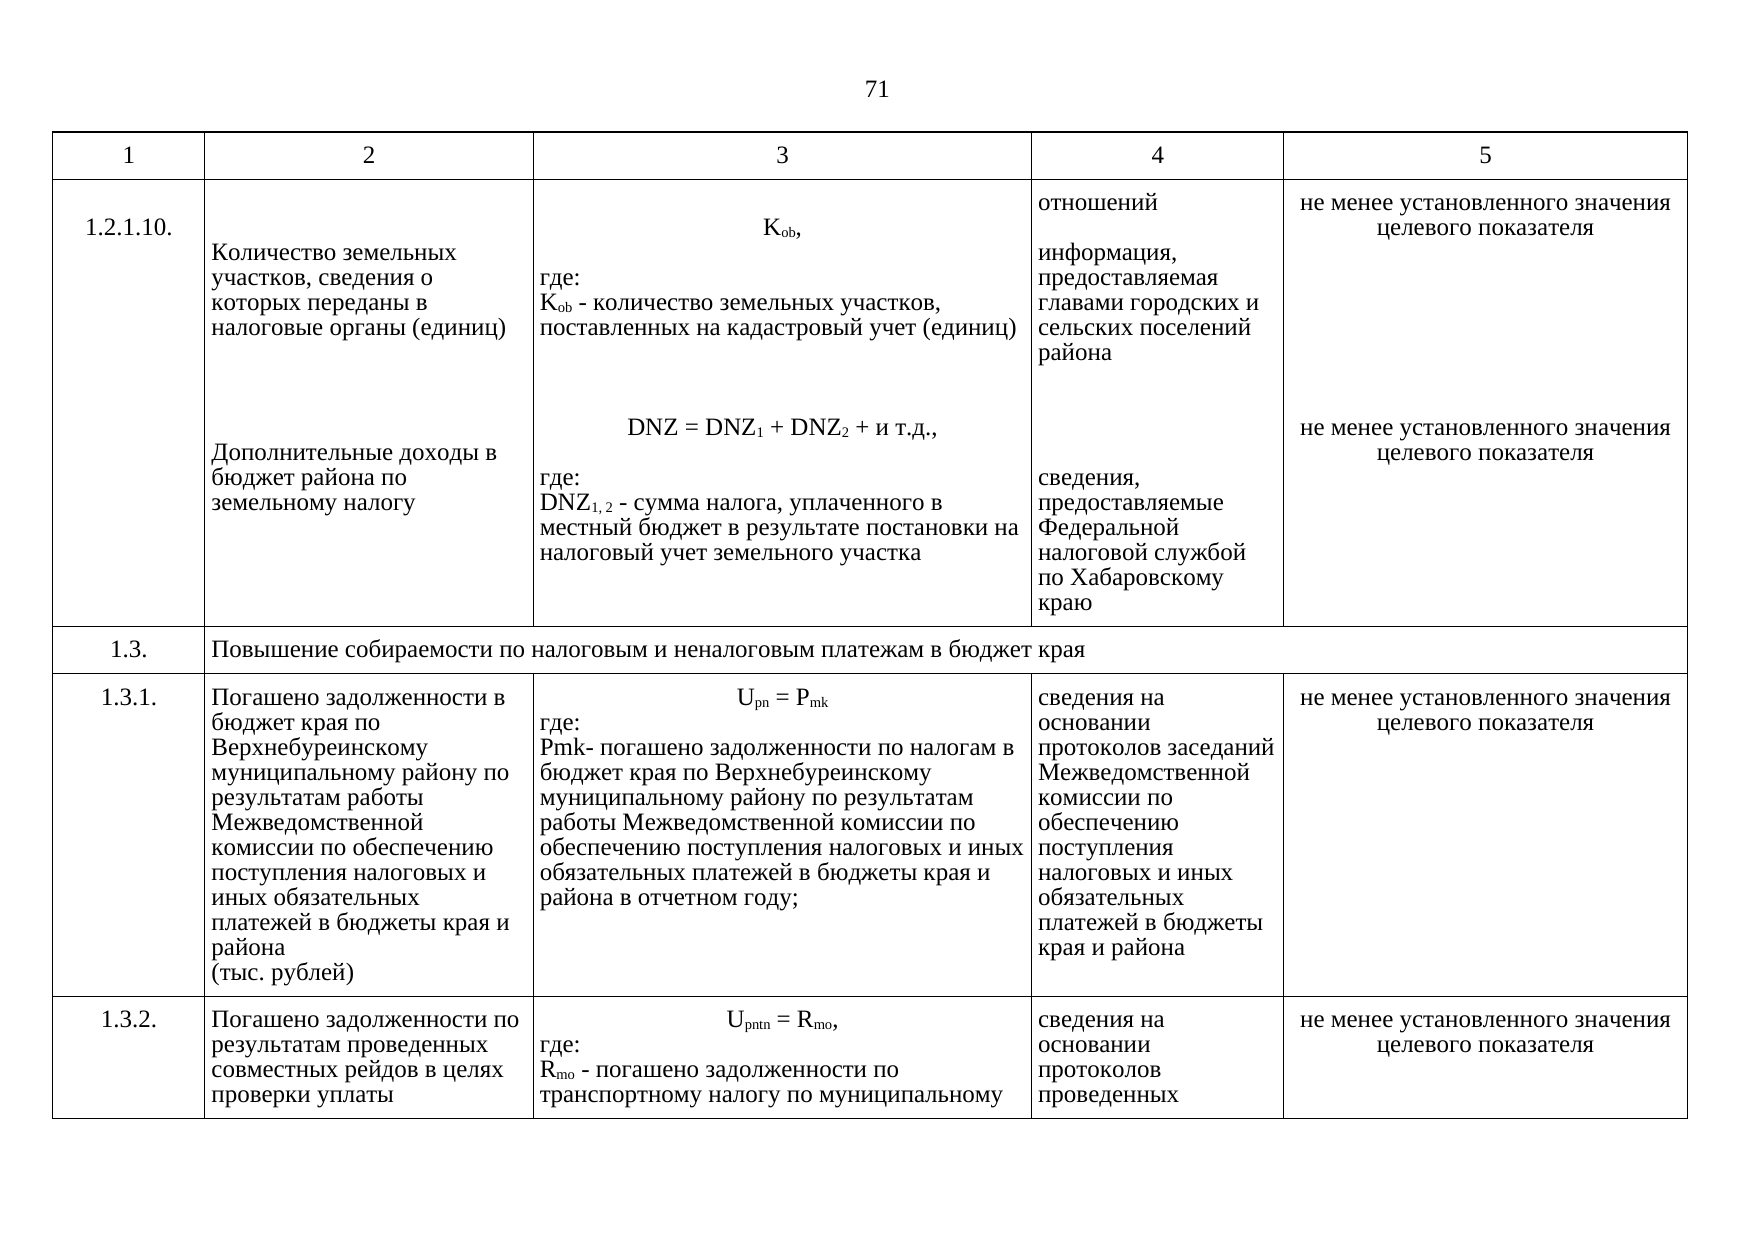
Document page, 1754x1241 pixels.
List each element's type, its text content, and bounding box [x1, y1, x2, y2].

table_cell 1.3. [53, 627, 204, 673]
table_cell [1032, 180, 1283, 626]
table_header 3 [534, 133, 1031, 179]
table_header 2 [205, 133, 533, 179]
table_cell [534, 180, 1031, 626]
table_header 5 [1284, 133, 1687, 179]
table_header 1 [53, 133, 204, 179]
table_cell 1.2.1.9. 1.2.1.10. [53, 180, 204, 626]
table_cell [1032, 997, 1283, 1118]
table_cell 1.3.1. [53, 674, 204, 996]
table_cell Погашено задолженности в бюджет края по Верхнебуреинскому муниципальному району по результатам работы Межведомственной комиссии по обеспечению поступления налоговых и иных обязательных платежей в бюджеты края и района (тыс. рублей) [205, 674, 533, 996]
table_cell 1.3.2. [53, 997, 204, 1118]
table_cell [534, 997, 1031, 1118]
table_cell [1284, 180, 1687, 626]
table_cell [205, 997, 533, 1118]
table_cell не менее установленного значения целевого показателя [1284, 674, 1687, 996]
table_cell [205, 180, 533, 626]
table_cell Upn = Pmk где: Pmk- погашено задолженности по налогам в бюджет края по Верхнебуреинскому муниципальному району по результатам работы Межведомственной комиссии по обеспечению поступления налоговых и иных обязательных платежей в бюджеты края и района в отчетном году; [534, 674, 1031, 996]
table_cell Повышение собираемости по налоговым и неналоговым платежам в бюджет края [205, 627, 1687, 673]
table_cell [1284, 997, 1687, 1118]
table_cell сведения на основании протоколов заседаний Межведомственной комиссии по обеспечению поступления налоговых и иных обязательных платежей в бюджеты края и района [1032, 674, 1283, 996]
table_header 4 [1032, 133, 1283, 179]
